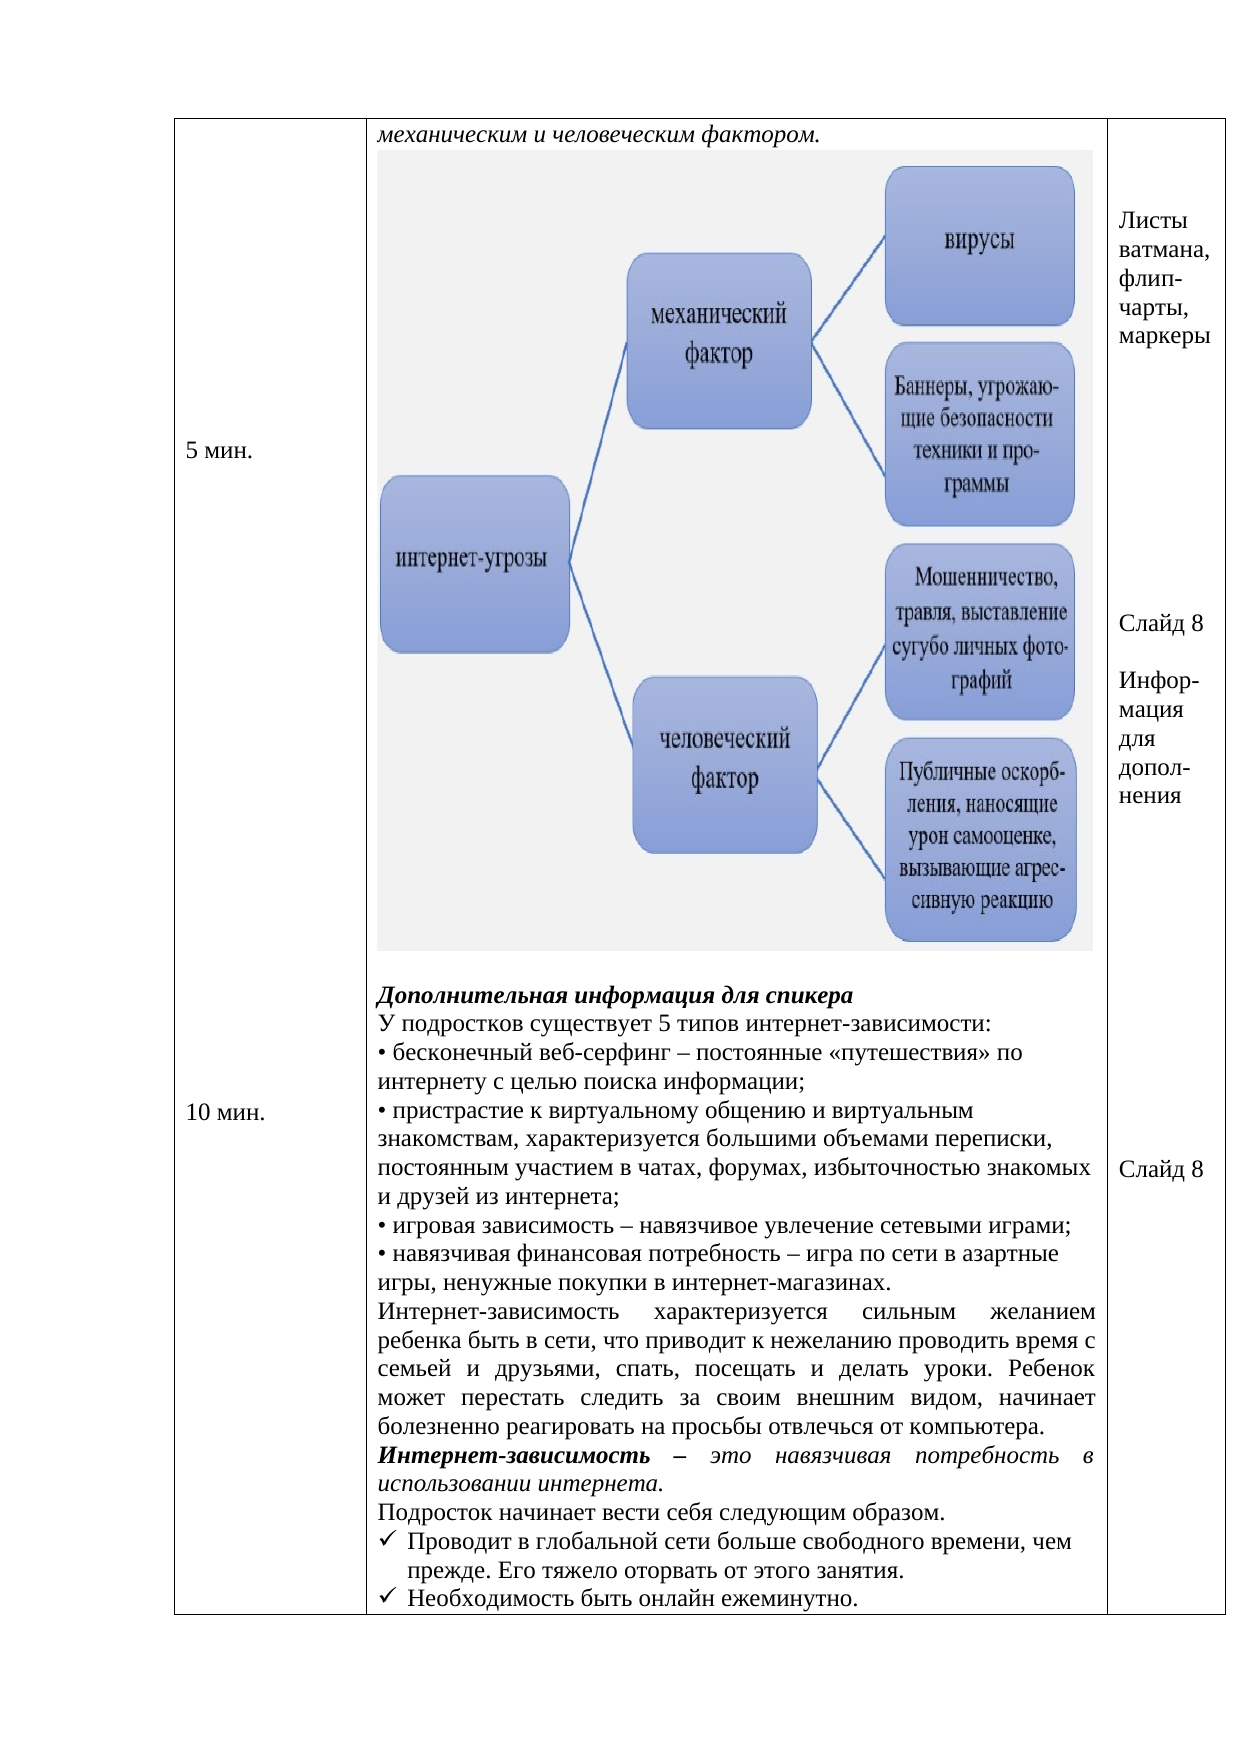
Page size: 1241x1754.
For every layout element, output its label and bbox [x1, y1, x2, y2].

table_cell [367, 119, 1107, 1614]
table_cell [175, 119, 366, 1614]
table_cell [1108, 119, 1225, 1614]
picture [377, 150, 1093, 951]
